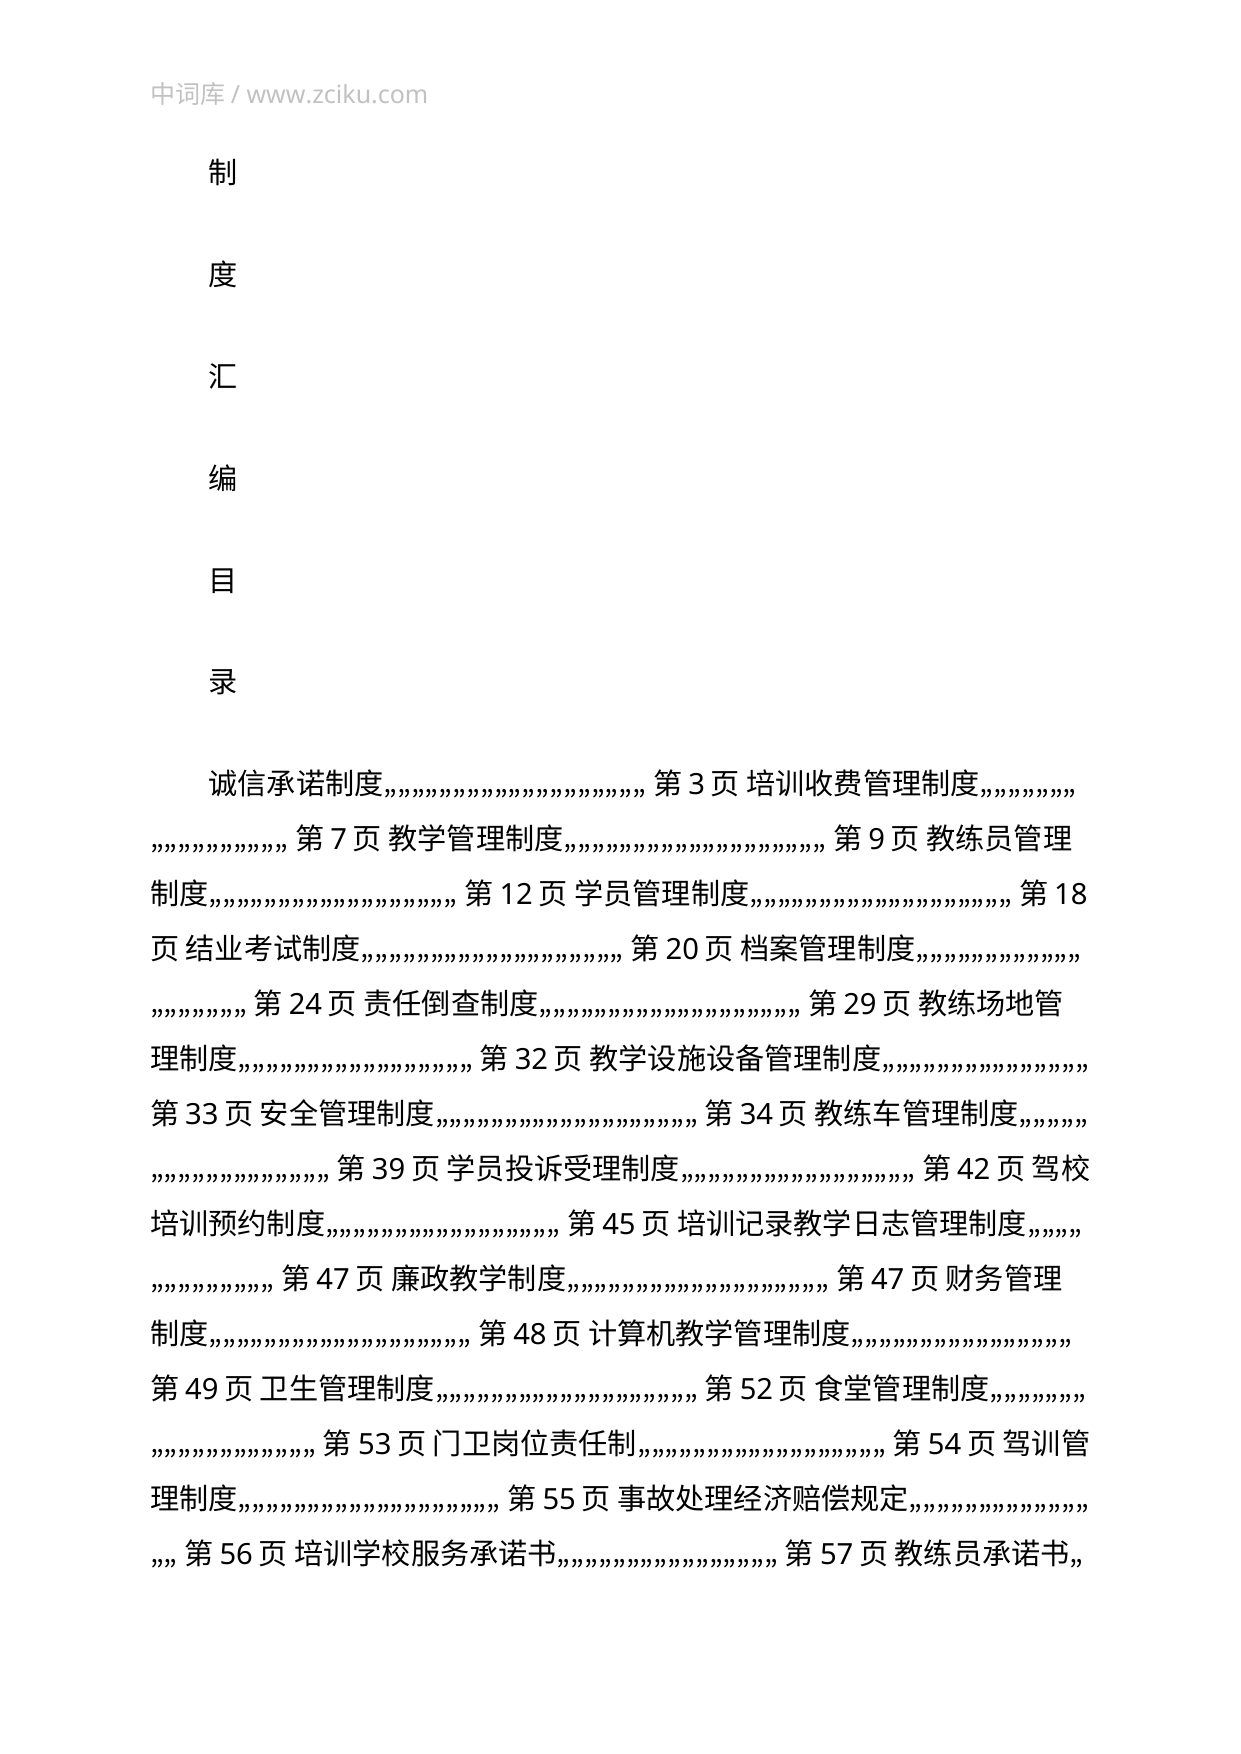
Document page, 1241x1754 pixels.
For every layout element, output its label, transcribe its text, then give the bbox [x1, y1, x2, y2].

text 汇 [150, 353, 1090, 396]
text 度 [150, 252, 1090, 294]
text 目 [150, 557, 1090, 599]
text 编 [150, 455, 1090, 498]
text 录 [150, 659, 1090, 701]
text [150, 761, 1090, 1573]
text 制 [150, 150, 1090, 192]
